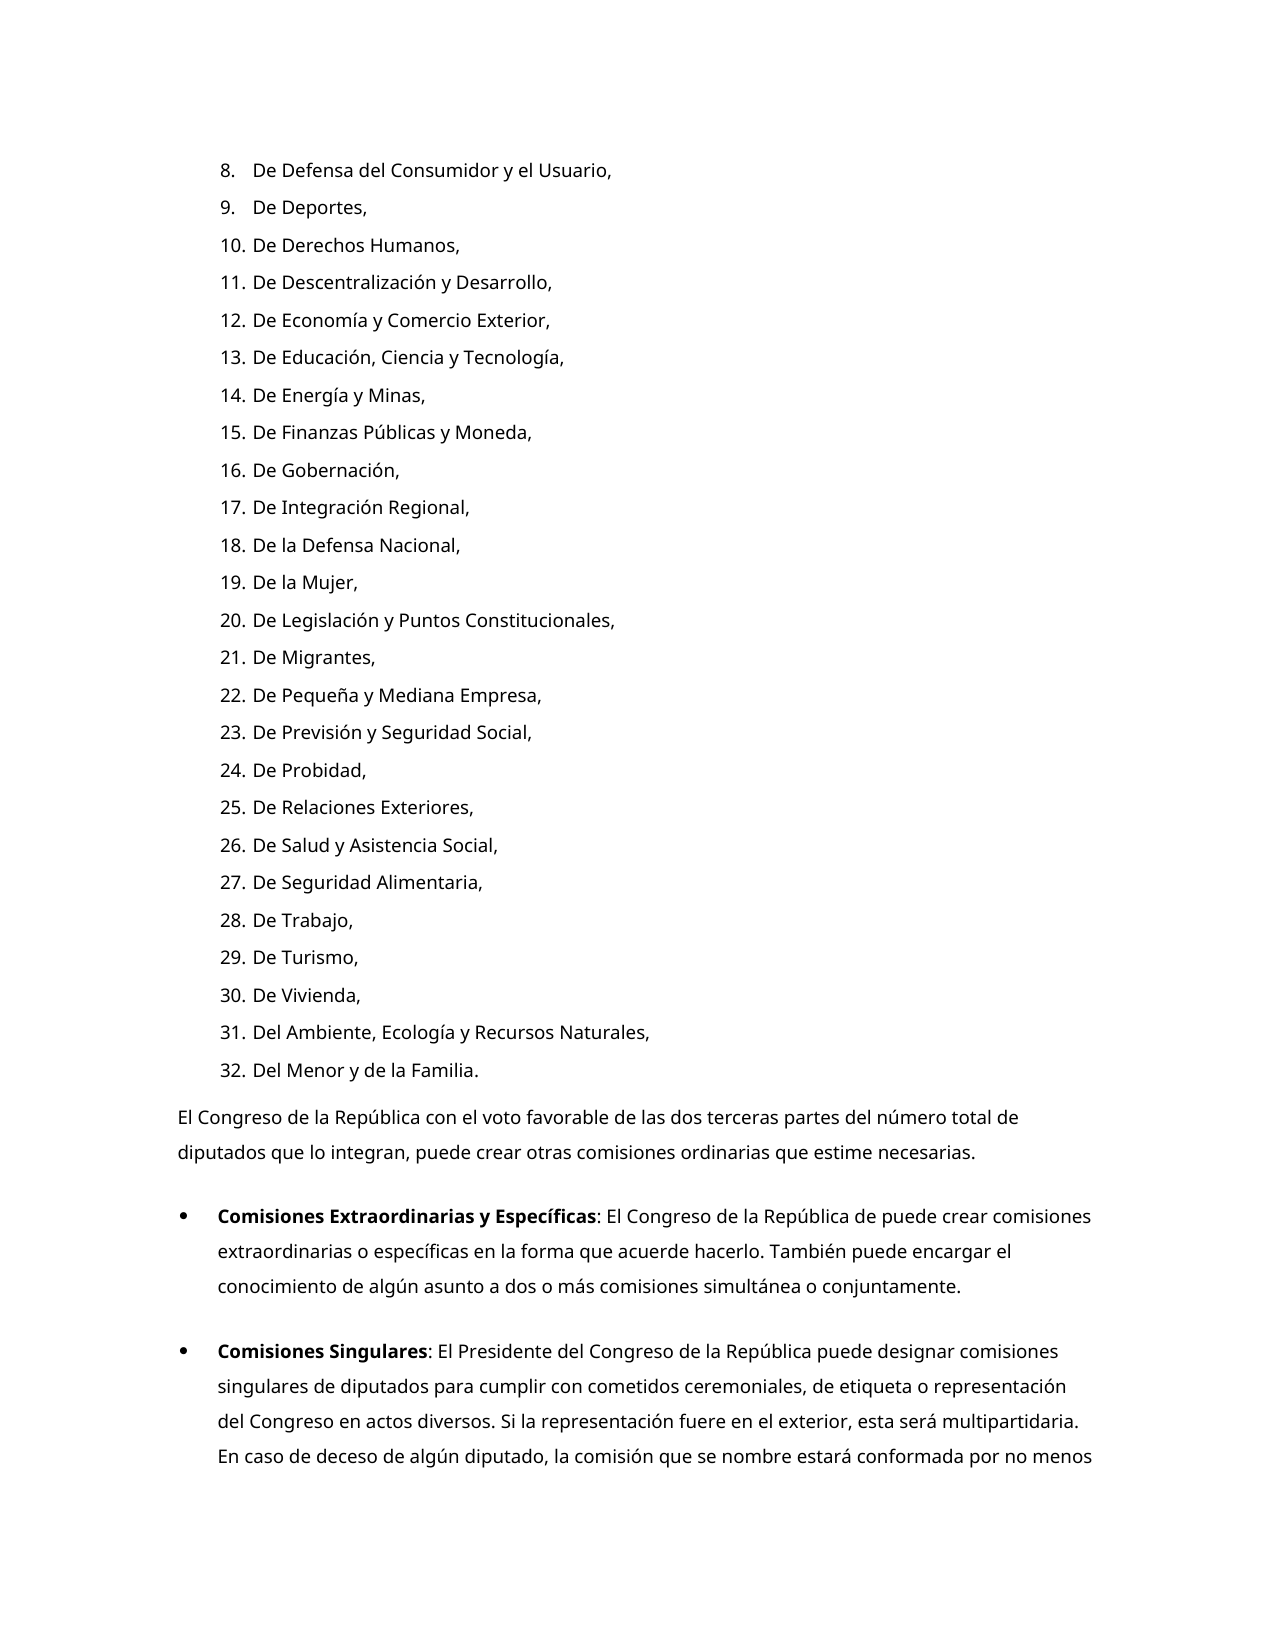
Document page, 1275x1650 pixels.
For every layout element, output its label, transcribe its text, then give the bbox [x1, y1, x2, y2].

list De Turismo, [220, 935, 1098, 970]
list De Trabajo, [220, 898, 1098, 933]
list De Previsión y Seguridad Social, [220, 710, 1098, 745]
list De Legislación y Puntos Constitucionales, [220, 598, 1098, 633]
list De Gobernación, [220, 448, 1098, 483]
list De Salud y Asistencia Social, [220, 823, 1098, 858]
list De Integración Regional, [220, 485, 1098, 520]
list De Relaciones Exteriores, [220, 785, 1098, 820]
list De Energía y Minas, [220, 373, 1098, 408]
list De Defensa del Consumidor y el Usuario, [220, 148, 1098, 183]
list De Descentralización y Desarrollo, [220, 260, 1098, 295]
list De Finanzas Públicas y Moneda, [220, 410, 1098, 445]
list De Deportes, [220, 185, 1098, 220]
list De Educación, Ciencia y Tecnología, [220, 335, 1098, 370]
list Comisiones Extraordinarias y Específicas: El Congreso de la República de puede crear comisiones extraordinarias o específicas en la forma que acuerde hacerlo. También puede encargar el conocimiento de algún asunto a dos o más comisiones simultánea o conjuntamente. [180, 1194, 1098, 1299]
text El Congreso de la República con el voto favorable de las dos terceras partes del número total de diputados que lo integran, puede crear otras comisiones ordinarias que estime necesarias. [177, 1095, 1098, 1165]
list De la Defensa Nacional, [220, 523, 1098, 558]
list De la Mujer, [220, 560, 1098, 595]
list De Seguridad Alimentaria, [220, 860, 1098, 895]
list Del Ambiente, Ecología y Recursos Naturales, [220, 1010, 1098, 1045]
list De Derechos Humanos, [220, 223, 1098, 258]
list De Pequeña y Mediana Empresa, [220, 673, 1098, 708]
list De Vivienda, [220, 973, 1098, 1008]
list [180, 1328, 1098, 1468]
list De Probidad, [220, 748, 1098, 783]
list Del Menor y de la Familia. [220, 1048, 1098, 1083]
list De Economía y Comercio Exterior, [220, 298, 1098, 333]
list De Migrantes, [220, 635, 1098, 670]
